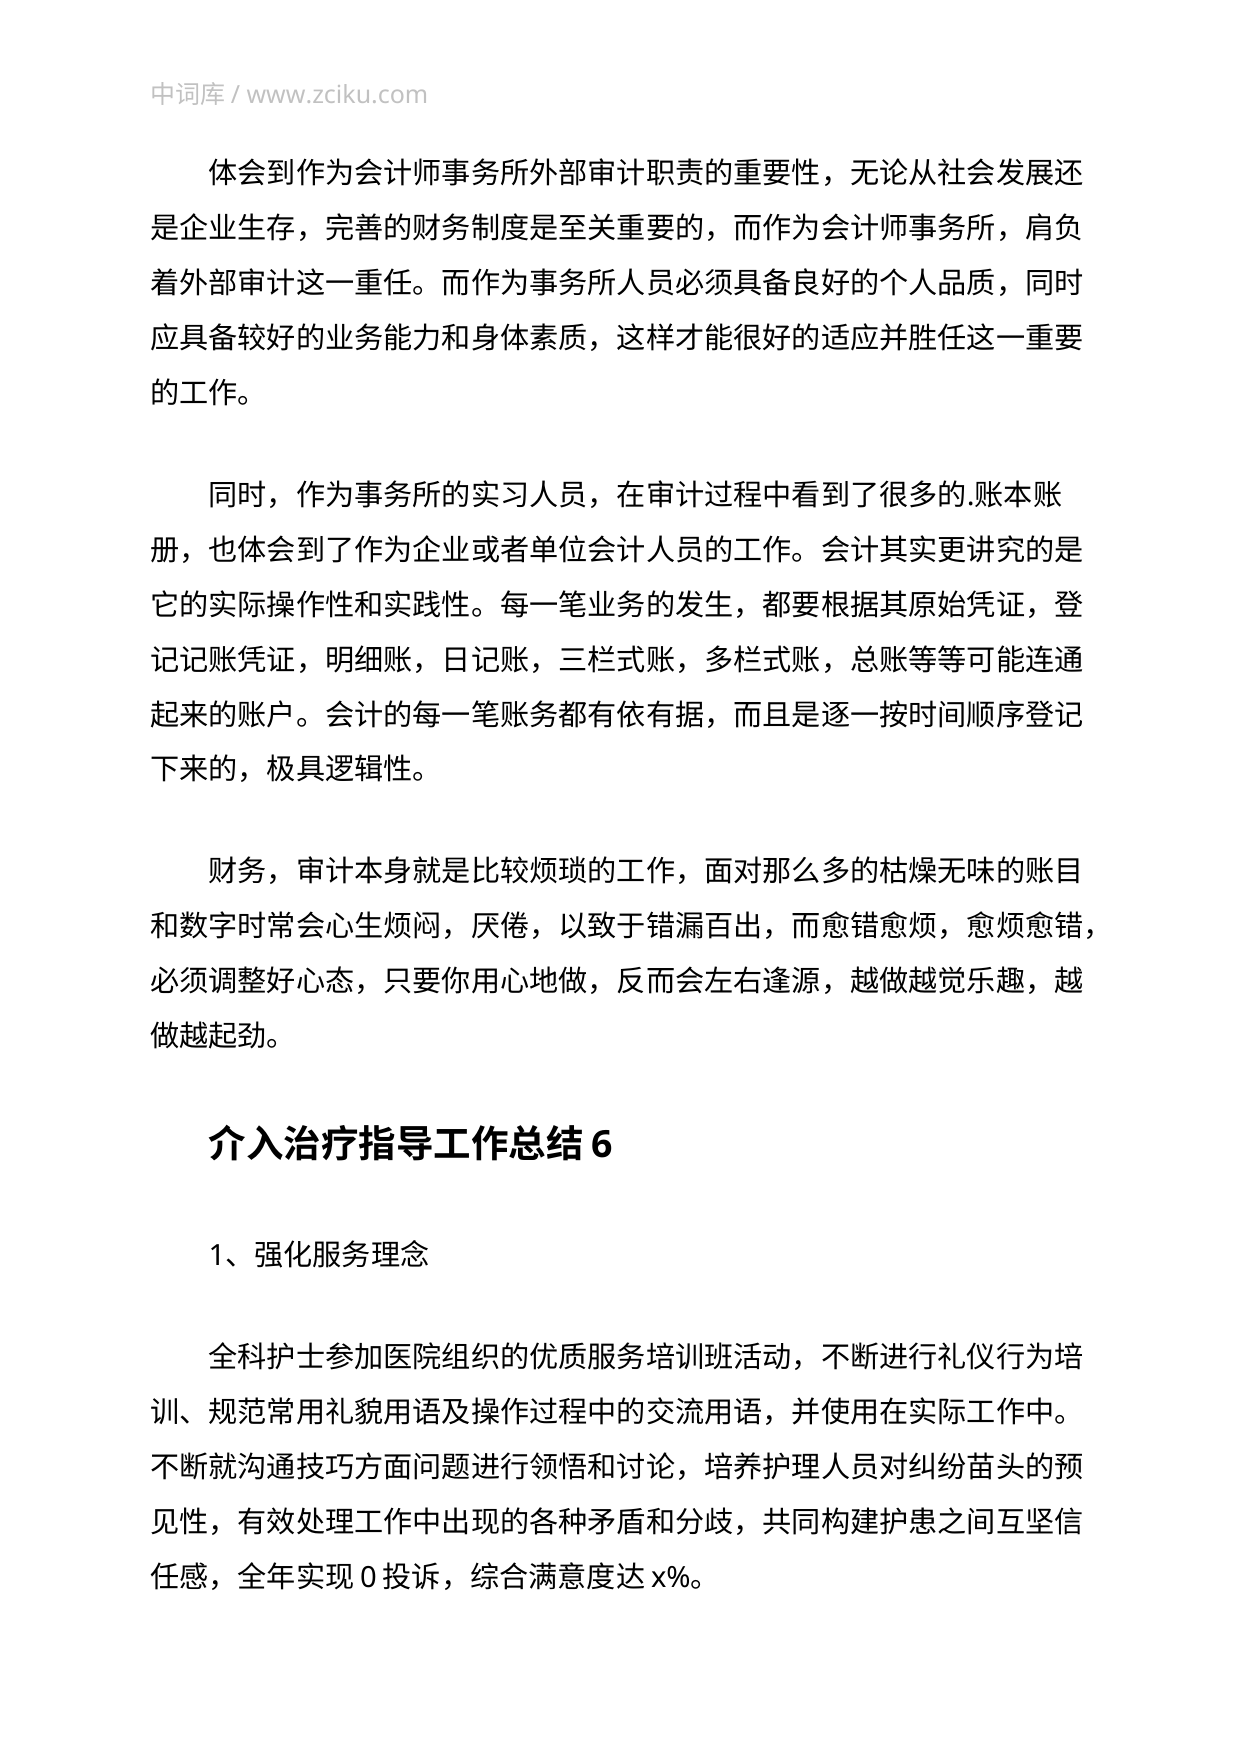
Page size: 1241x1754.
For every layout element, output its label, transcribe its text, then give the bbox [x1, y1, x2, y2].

text 财务，审计本身就是比较烦琐的工作，面对那么多的枯燥无味的账目和数字时常会心生烦闷，厌倦，以致于错漏百出，而愈错愈烦，愈烦愈错，必须调整好心态，只要你用心地做，反而会左右逢源，越做越觉乐趣，越做越起劲。 [150, 848, 1090, 1055]
text 体会到作为会计师事务所外部审计职责的重要性，无论从社会发展还是企业生存，完善的财务制度是至关重要的，而作为会计师事务所，肩负着外部审计这一重任。而作为事务所人员必须具备良好的个人品质，同时应具备较好的业务能力和身体素质，这样才能很好的适应并胜任这一重要的工作。 [150, 150, 1090, 412]
text 全科护士参加医院组织的优质服务培训班活动，不断进行礼仪行为培训、规范常用礼貌用语及操作过程中的交流用语，并使用在实际工作中。不断就沟通技巧方面问题进行领悟和讨论，培养护理人员对纠纷苗头的预见性，有效处理工作中出现的各种矛盾和分歧，共同构建护患之间互坚信任感，全年实现0投诉，综合满意度达x%。 [150, 1334, 1090, 1596]
text 介入治疗指导工作总结6 [150, 1114, 1090, 1169]
text 同时，作为事务所的实习人员，在审计过程中看到了很多的.账本账册，也体会到了作为企业或者单位会计人员的工作。会计其实更讲究的是它的实际操作性和实践性。每一笔业务的发生，都要根据其原始凭证，登记记账凭证，明细账，日记账，三栏式账，多栏式账，总账等等可能连通起来的账户。会计的每一笔账务都有依有据，而且是逐一按时间顺序登记下来的，极具逻辑性。 [150, 471, 1090, 788]
text 1、强化服务理念 [150, 1232, 1090, 1274]
